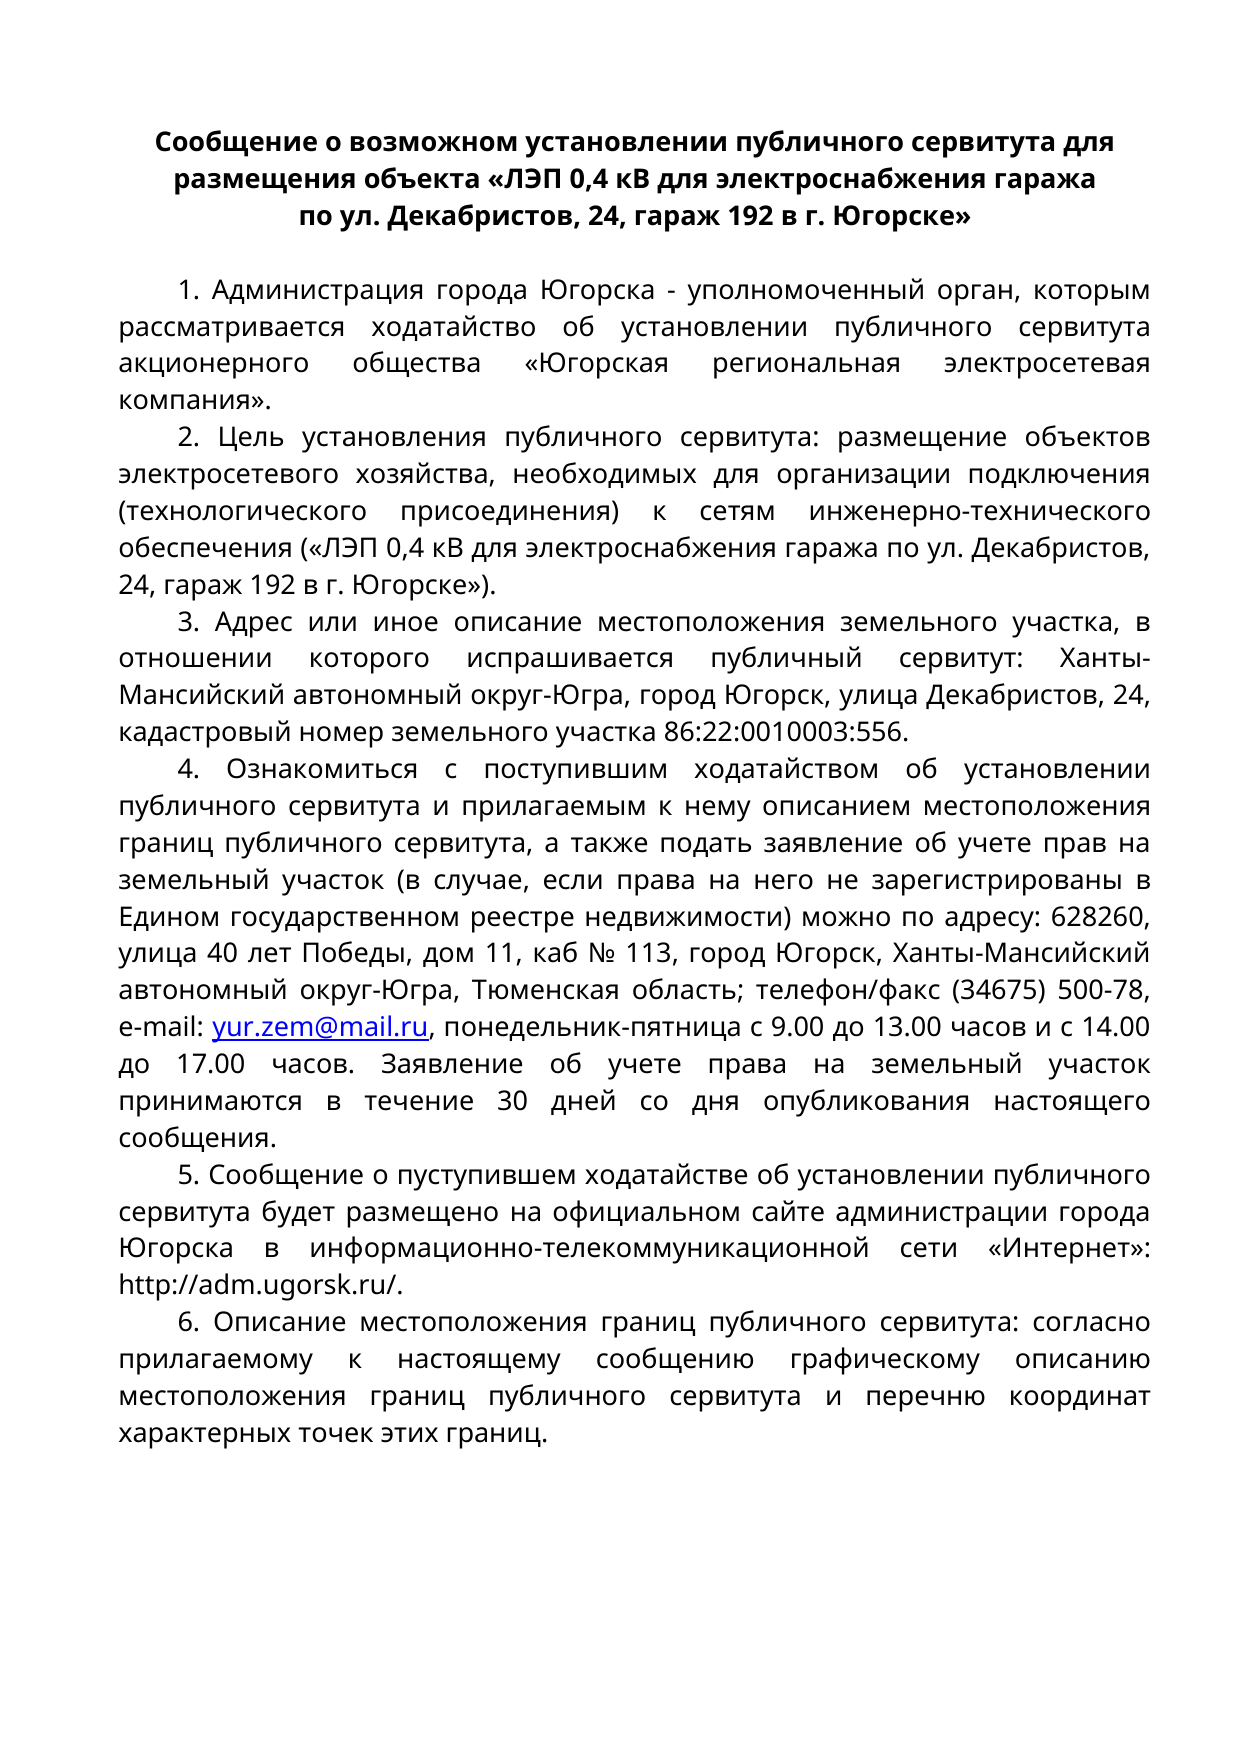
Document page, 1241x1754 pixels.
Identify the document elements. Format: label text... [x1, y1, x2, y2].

text 1. Администрация города Югорска - уполномоченный орган, которым рассматривается ходатайство об установлении публичного сервитута акционерного общества «Югорская региональная электросетевая компания». [118, 270, 1152, 418]
text 4. Ознакомиться с поступившим ходатайством об установлении публичного сервитута и прилагаемым к нему описанием местоположения границ публичного сервитута, а также подать заявление об учете прав на земельный участок (в случае, если права на него не зарегистрированы в Едином государственном реестре недвижимости) можно по адресу: 628260, улица 40 лет Победы, дом 11, каб № 113, город Югорск, Ханты-Мансийский автономный округ-Югра, Тюменская область; телефон/факс (34675) 500-78, e-mail: yur.zem@mail.ru, понедельник-пятница с 9.00 до 13.00 часов и с 14.00 до 17.00 часов. Заявление об учете права на земельный участок принимаются в течение 30 дней со дня опубликования настоящего сообщения. [118, 749, 1152, 1155]
text 3. Адрес или иное описание местоположения земельного участка, в отношении которого испрашивается публичный сервитут: Ханты-Мансийский автономный округ-Югра, город Югорск, улица Декабристов, 24, кадастровый номер земельного участка 86:22:0010003:556. [118, 602, 1152, 749]
text 6. Описание местоположения границ публичного сервитута: согласно прилагаемому к настоящему сообщению графическому описанию местоположения границ публичного сервитута и перечню координат характерных точек этих границ. [118, 1303, 1152, 1450]
text 5. Сообщение о пуступившем ходатайстве об установлении публичного сервитута будет размещено на официальном сайте администрации города Югорска в информационно-телекоммуникационной сети «Интернет»: http://adm.ugorsk.ru/. [118, 1155, 1152, 1303]
text Сообщение о возможном установлении публичного сервитута для размещения объекта «ЛЭП 0,4 кВ для электроснабжения гаража [118, 123, 1152, 196]
text 2. Цель установления публичного сервитута: размещение объектов электросетевого хозяйства, необходимых для организации подключения (технологического присоединения) к сетям инженерно-технического обеспечения («ЛЭП 0,4 кВ для электроснабжения гаража по ул. Декабристов, 24, гараж 192 в г. Югорске»). [118, 418, 1152, 602]
text по ул. Декабристов, 24, гараж 192 в г. Югорске» [118, 196, 1152, 233]
